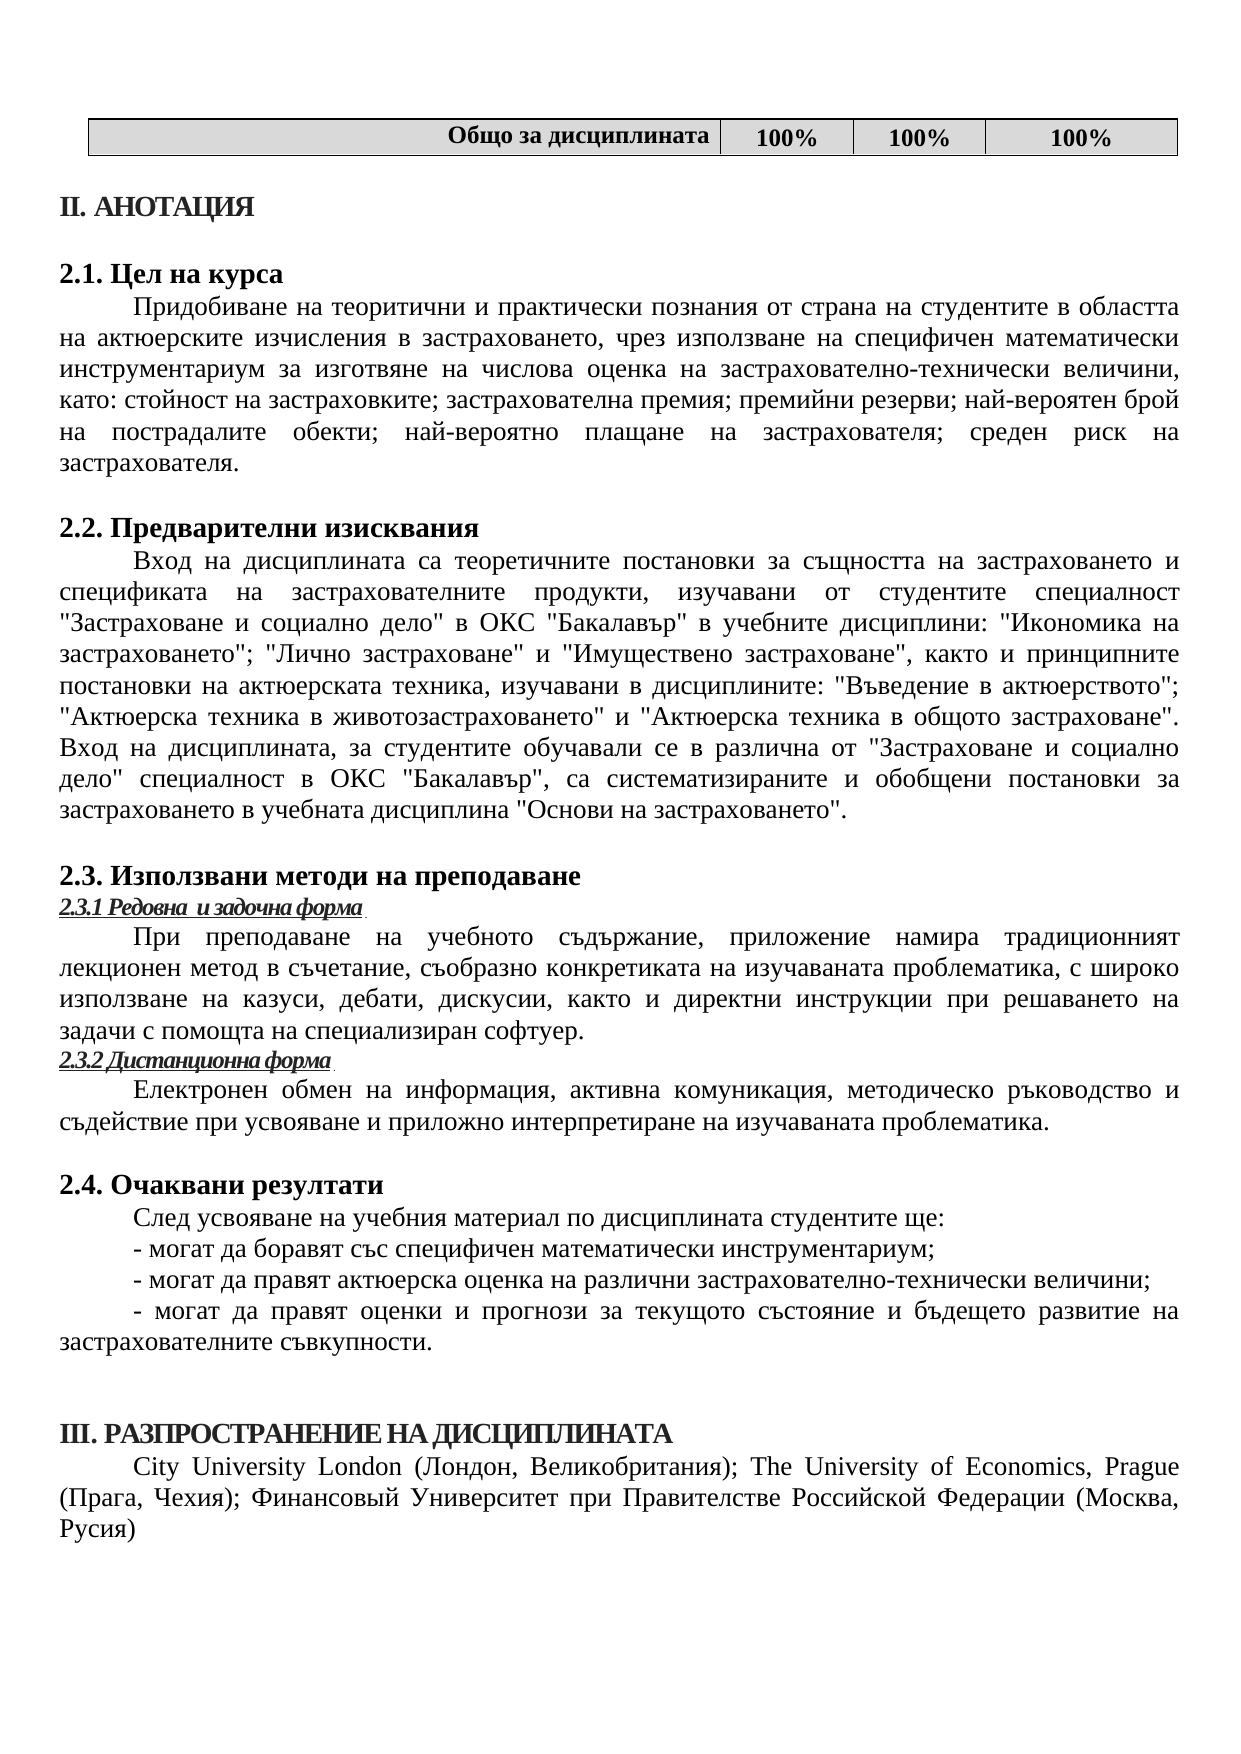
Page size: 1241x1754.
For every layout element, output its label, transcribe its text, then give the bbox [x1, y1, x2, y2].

text Придобиване на теоритични и практически познания от страна на студентите в областта на актюерските изчисления в застраховането, чрез използване на специфичен математически инструментариум за изготвяне на числова оценка на застрахователно-технически величини, като: стойност на застраховките; застрахователна премия; премийни резерви; най-вероятен брой на пострадалите обекти; най-вероятно плащане на застрахователя; среден риск на застрахователя. [59, 290, 1181, 477]
text II. Анотация [59, 189, 1181, 223]
table_cell 100% [986, 120, 1177, 154]
text 2.3.2 Дистанционна форма [59, 1045, 1181, 1074]
text 2.4. Очаквани резултати [59, 1167, 1181, 1201]
table_cell 100% [721, 120, 853, 154]
text City University London (Лондон, Великобритания); The University of Economics, Prague (Прага, Чехия); Финансовый Университет при Правителстве Российской Федерации (Москва, Русия) [59, 1450, 1181, 1543]
text При преподаване на учебното съдържание, приложение намира традиционният лекционен метод в съчетание, съобразно конкретиката на изучаваната проблематика, с широко използване на казуси, дебати, дискусии, както и директни инструкции при решаването на задачи с помощта на специализиран софтуер. [59, 920, 1181, 1045]
text - могат да правят оценки и прогнози за текущото състояние и бъдещето развитие на застрахователните съвкупности. [59, 1294, 1181, 1356]
text III. разпространение на дисциплината [59, 1416, 1181, 1450]
text - могат да правят актюерска оценка на различни застрахователно-технически величини; [59, 1263, 1181, 1294]
text 2.3. Използвани методи на преподаване [59, 858, 1181, 892]
table_cell Общо за дисциплината [89, 120, 720, 154]
text - могат да боравят със специфичен математически инструментариум; [59, 1232, 1181, 1263]
text 2.3.1 Редовна и задочна форма [59, 892, 1181, 920]
text След усвояване на учебния материал по дисциплината студентите ще: [59, 1201, 1181, 1232]
table_cell 100% [854, 120, 985, 154]
text Електронен обмен на информация, активна комуникация, методическо ръководство и съдействие при усвояване и приложно интерпретиране на изучаваната проблематика. [59, 1074, 1181, 1136]
text Вход на дисциплината са теоретичните постановки за същността на застраховането и спецификата на застрахователните продукти, изучавани от студентите специалност "Застраховане и социално дело" в ОКС "Бакалавър" в учебните дисциплини: "Икономика на застраховането"; "Лично застраховане" и "Имуществено застраховане", както и принципните постановки на актюерската техника, изучавани в дисциплините: "Въведение в актюерството"; "Актюерска техника в животозастраховането" и "Актюерска техника в общото застраховане". Вход на дисциплината, за студентите обучавали се в различна от "Застраховане и социално дело" специалност в ОКС "Бакалавър", са систематизираните и обобщени постановки за застраховането в учебната дисциплина "Основи на застраховането". [59, 544, 1181, 824]
text 2.2. Предварителни изисквания [59, 511, 1181, 544]
text 2.1. Цел на курса [59, 257, 1181, 290]
